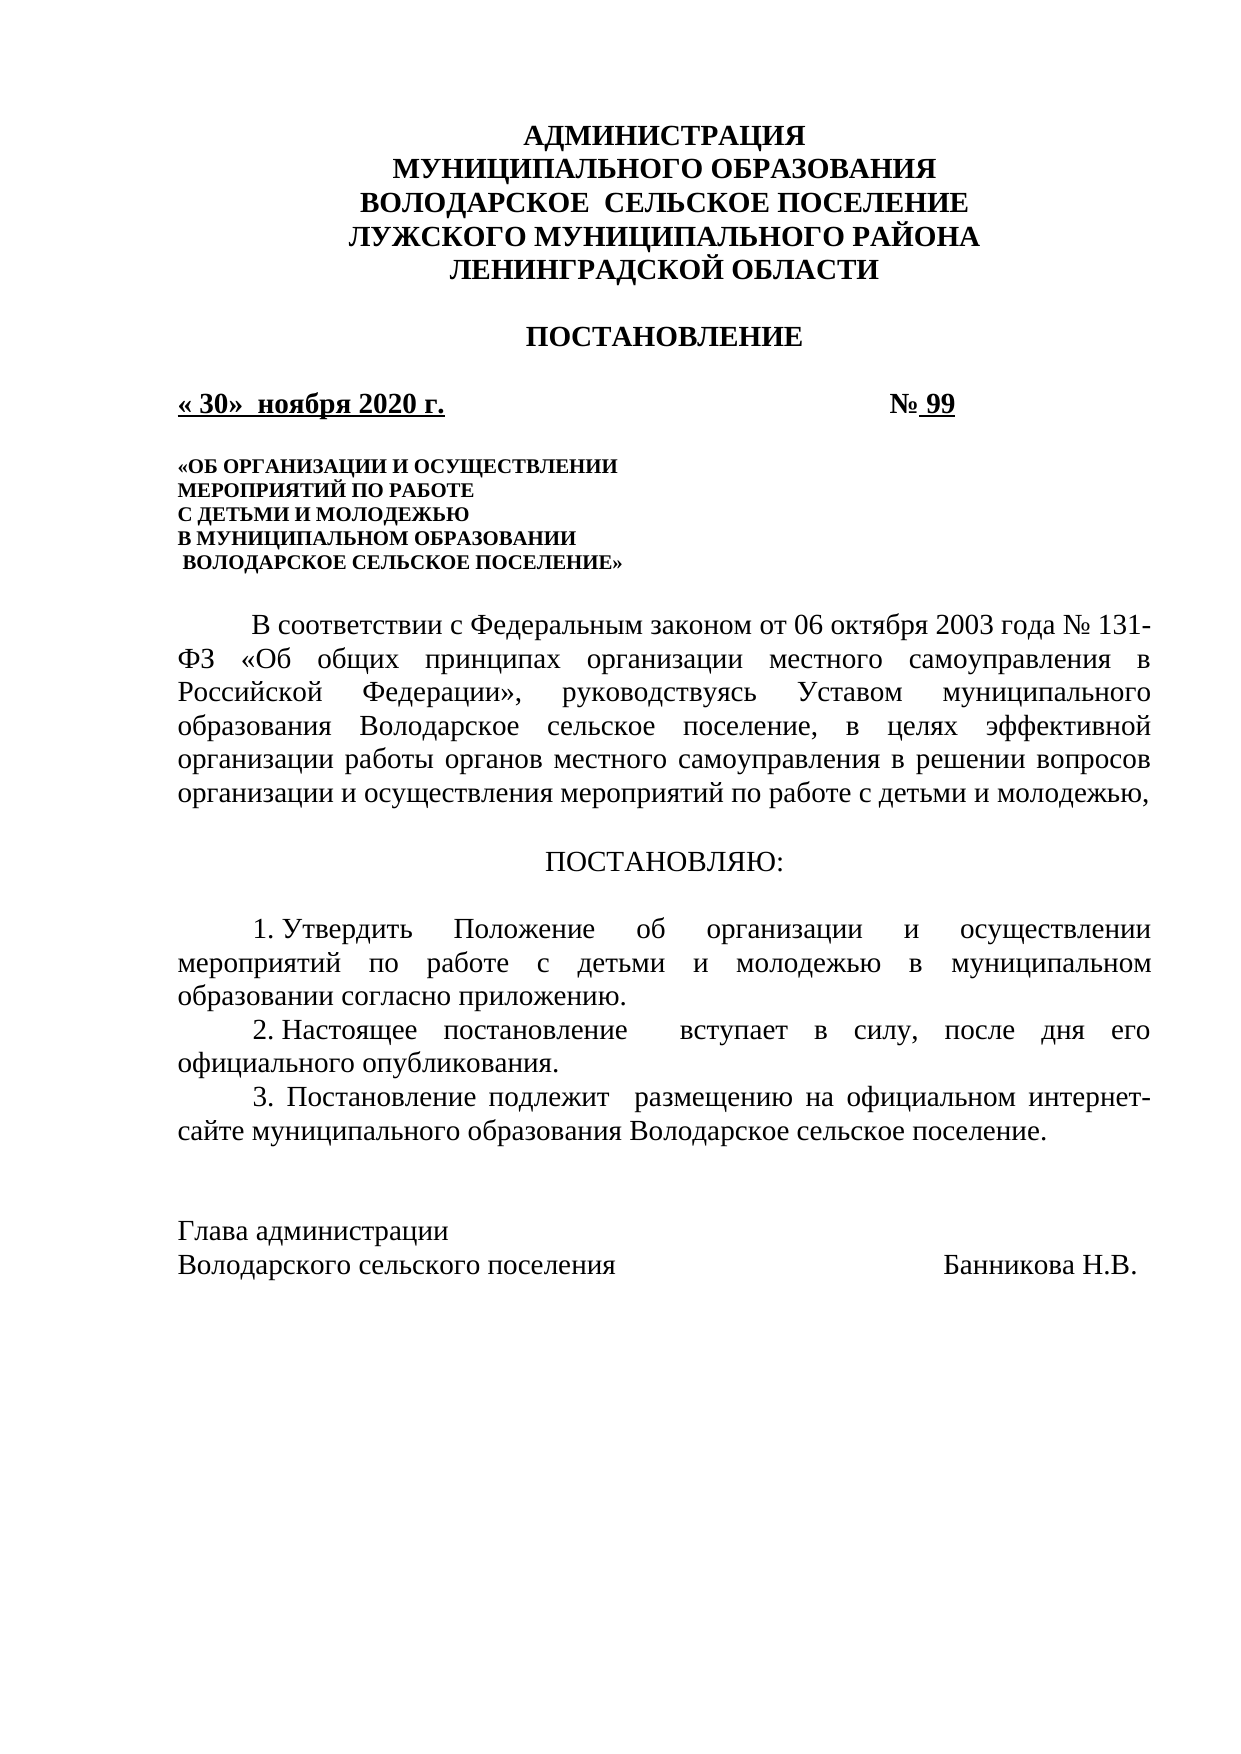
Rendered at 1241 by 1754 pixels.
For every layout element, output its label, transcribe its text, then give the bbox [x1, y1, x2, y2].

text С ДЕТЬМИ И МОЛОДЕЖЬЮ [177, 502, 1152, 526]
text АДМИНИСТРАЦИЯ [177, 118, 1152, 152]
text ВОЛОДАРСКОЕ СЕЛЬСКОЕ ПОСЕЛЕНИЕ [177, 185, 1152, 219]
text Володарского сельского поселения Банникова Н.В. [177, 1247, 1152, 1280]
text МУНИЦИПАЛЬНОГО ОБРАЗОВАНИЯ [177, 152, 1152, 185]
text 2. Настоящее постановление вступает в силу, после дня его официального опубликования. [177, 1012, 1152, 1079]
text 3. Постановление подлежит размещению на официальном интернет-сайте муниципального образования Володарское сельское поселение. [177, 1079, 1152, 1146]
text Глава администрации [177, 1213, 1152, 1247]
text 1. Утвердить Положение об организации и осуществлении мероприятий по работе с детьми и молодежью в муниципальном образовании согласно приложению. [177, 911, 1152, 1012]
text В соответствии с Федеральным законом от 06 октября 2003 года № 131-ФЗ «Об общих принципах организации местного самоуправления в Российской Федерации», руководствуясь Уставом муниципального образования Володарское сельское поселение, в целях эффективной организации работы органов местного самоуправления в решении вопросов организации и осуществления мероприятий по работе с детьми и молодежью, [177, 607, 1152, 809]
text ПОСТАНОВЛЕНИЕ [177, 319, 1152, 353]
text МЕРОПРИЯТИЙ ПО РАБОТЕ [177, 478, 1152, 502]
text В МУНИЦИПАЛЬНОМ ОБРАЗОВАНИИ [177, 526, 1152, 550]
text « 30» ноября 2020 г. № 99 [177, 386, 1152, 420]
text ЛУЖСКОГО МУНИЦИПАЛЬНОГО РАЙОНА [177, 219, 1152, 252]
text «ОБ ОРГАНИЗАЦИИ И ОСУЩЕСТВЛЕНИИ [177, 453, 1152, 478]
text ВОЛОДАРСКОЕ СЕЛЬСКОЕ ПОСЕЛЕНИЕ» [177, 550, 1152, 574]
text ЛЕНИНГРАДСКОЙ ОБЛАСТИ [177, 252, 1152, 286]
text ПОСТАНОВЛЯЮ: [177, 844, 1152, 878]
